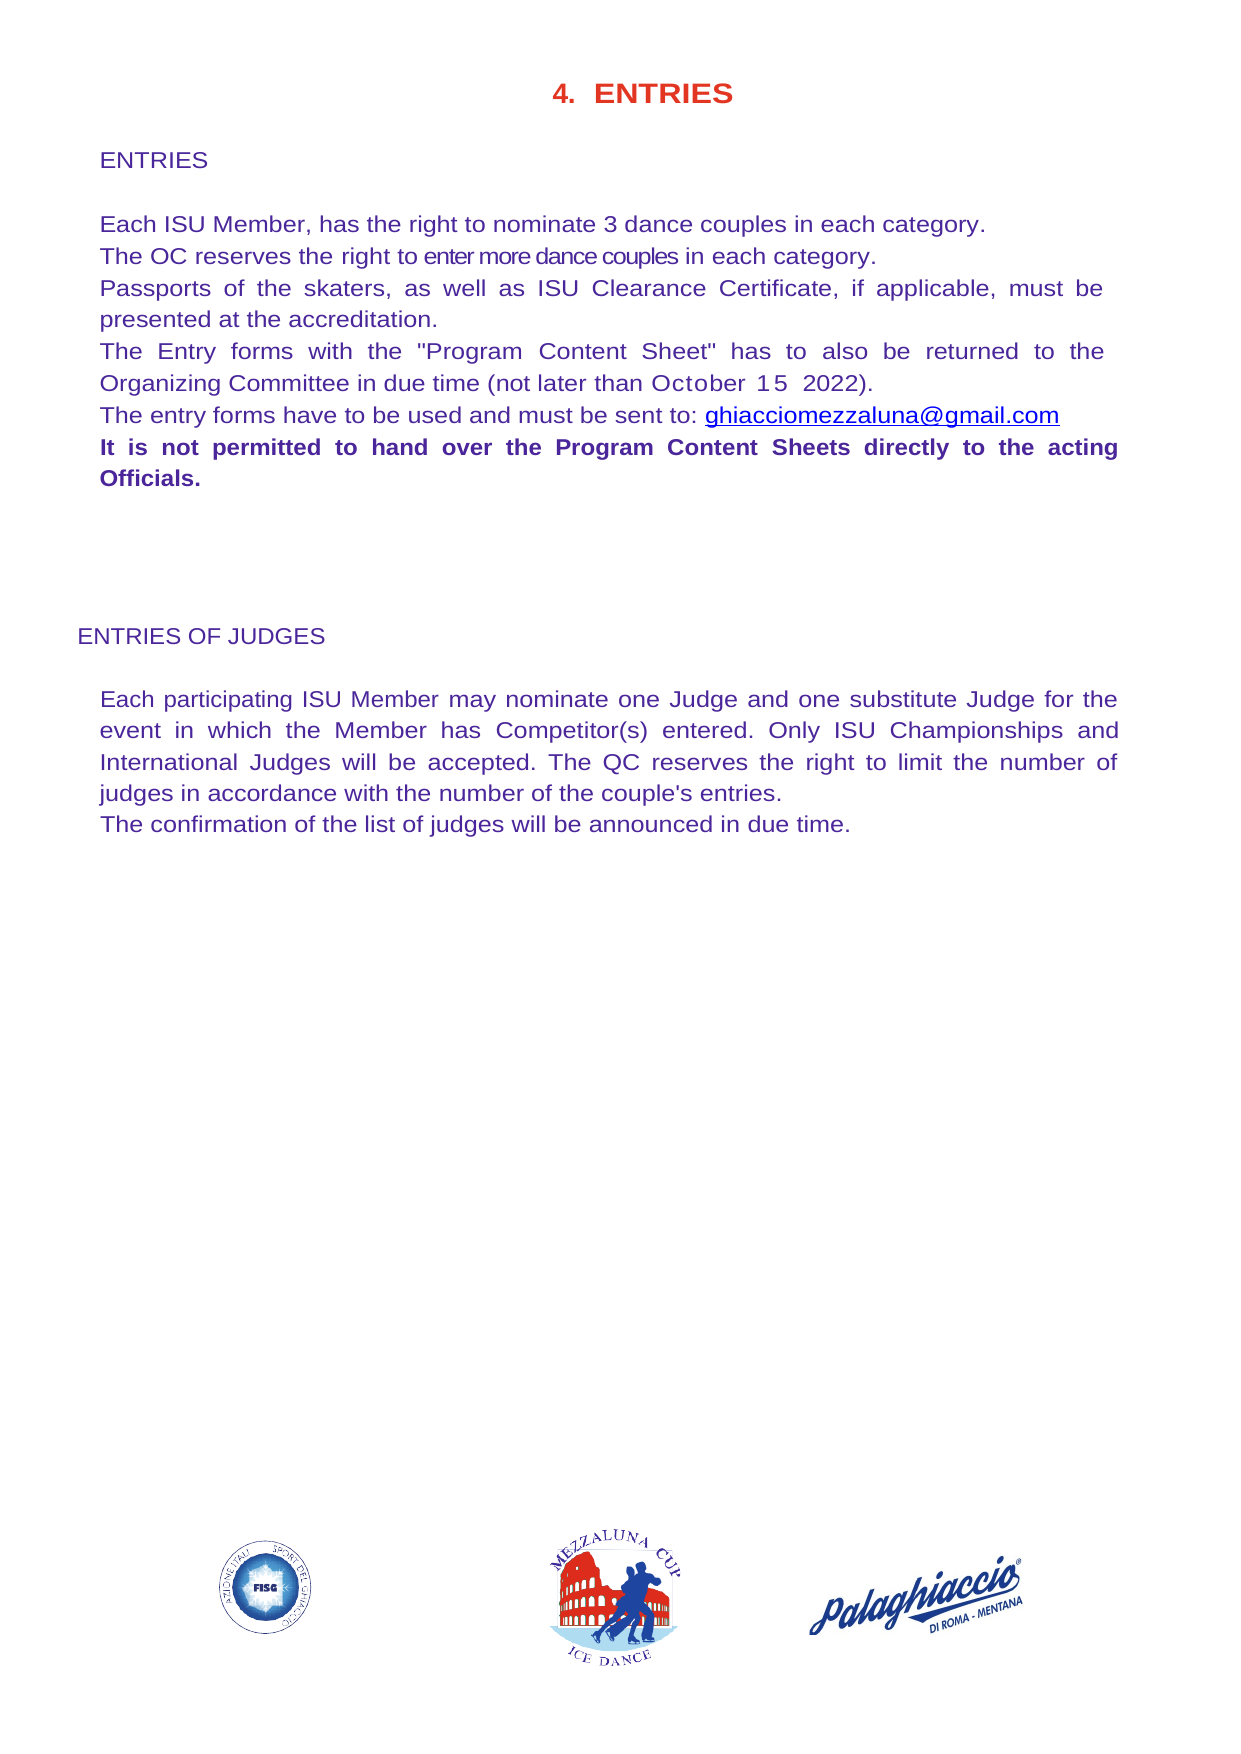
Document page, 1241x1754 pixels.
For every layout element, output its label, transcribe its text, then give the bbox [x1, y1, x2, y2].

text It is not permitted to hand over the Program Content Sheets directly to the acting Officials. [99, 434, 1119, 492]
text ENTRIES [99, 147, 1105, 173]
text The entry forms have to be used and must be sent to: ghiacciomezzaluna@gmail.com [99, 402, 1105, 428]
text The OC reserves the right to enter more dance couples in each category. [99, 243, 1105, 269]
picture [549, 1529, 681, 1666]
text Each ISU Member, has the right to nominate 3 dance couples in each category. [99, 211, 1105, 237]
subtitle ENTRIES [552, 77, 1165, 109]
text ENTRIES OF JUDGES [77, 623, 1119, 649]
picture [809, 1555, 1023, 1635]
text The confirmation of the list of judges will be announced in due time. [99, 811, 1119, 837]
text Each participating ISU Member may nominate one Judge and one substitute Judge for the event in which the Member has Competitor(s) entered. Only ISU Championships and International Judges will be accepted. The QC reserves the right to limit the number of judges in accordance with the number of the couple's entries. [99, 686, 1119, 806]
picture [223, 1545, 308, 1626]
text Passports of the skaters, as well as ISU Clearance Certificate, if applicable, must be presented at the accreditation. [99, 274, 1105, 333]
text The Entry forms with the "Program Content Sheet" has to also be returned to the Organizing Committee in due time (not later than October 15 2022). [99, 338, 1105, 396]
